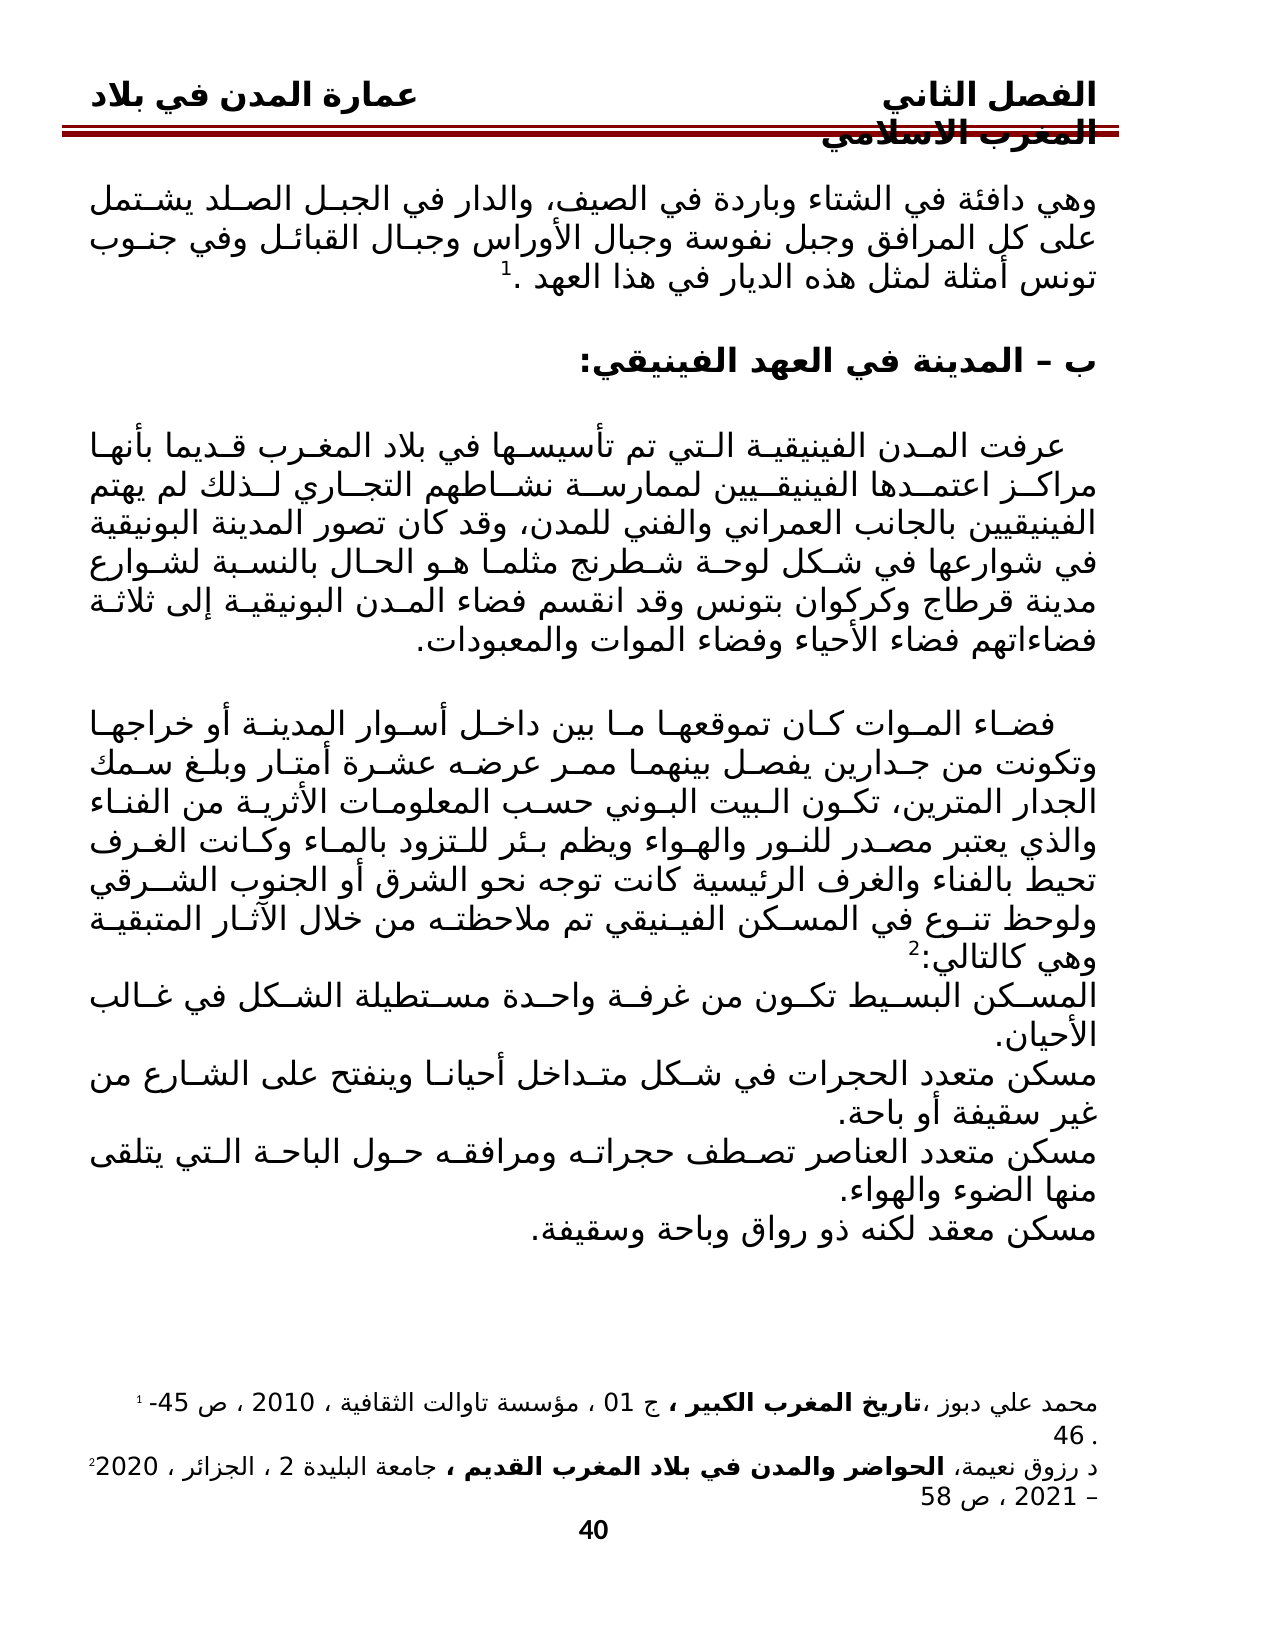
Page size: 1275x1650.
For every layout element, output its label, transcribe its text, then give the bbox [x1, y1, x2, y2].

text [89, 180, 1098, 296]
text مسكن متعدد الحجرات في شكل متداخل أحيانا وينفتح على الشارع من غير سقيفة أو باحة. [89, 1054, 1098, 1132]
text المسكن البسيط تكون من غرفة واحدة مستطيلة الشكل في غالب الأحيان. [89, 977, 1098, 1054]
text فضاء الموات كان تموقعها ما بين داخل أسوار المدينة أو خراجها وتكونت من جدارين يفصل بينهما ممر عرضه عشرة أمتار وبلغ سمك الجدار المترين، تكون البيت البوني حسب المعلومات الأثرية من الفناء والذي يعتبر مصدر للنور والهواء ويظم بئر للتزود بالماء وكانت الغرف تحيط بالفناء والغرف الرئيسية كانت توجه نحو الشرق أو الجنوب الشرقي ولوحظ تنوع في المسكن الفينيقي تم ملاحظته من خلال الآثار المتبقية وهي كالتالي: [89, 705, 1098, 977]
text ب – المدينة في العهد الفينيقي: [89, 342, 1098, 381]
text عرفت المدن الفينيقية التي تم تأسيسها في بلاد المغرب قديما بأنها مراكز اعتمدها الفينيقيين لممارسة نشاطهم التجاري لذلك لم يهتم الفينيقيين بالجانب العمراني والفني للمدن، وقد كان تصور المدينة البونيقية في شوارعها في شكل لوحة شطرنج مثلما هو الحال بالنسبة لشوارع مدينة قرطاج وكركوان بتونس وقد انقسم فضاء المدن البونيقية إلى ثلاثة فضاءاتهم فضاء الأحياء وفضاء الموات والمعبودات. [89, 426, 1098, 659]
text مسكن معقد لكنه ذو رواق وباحة وسقيفة. [89, 1210, 1098, 1249]
text مسكن متعدد العناصر تصطف حجراته ومرافقه حول الباحة التي يتلقى منها الضوء والهواء. [89, 1132, 1098, 1210]
